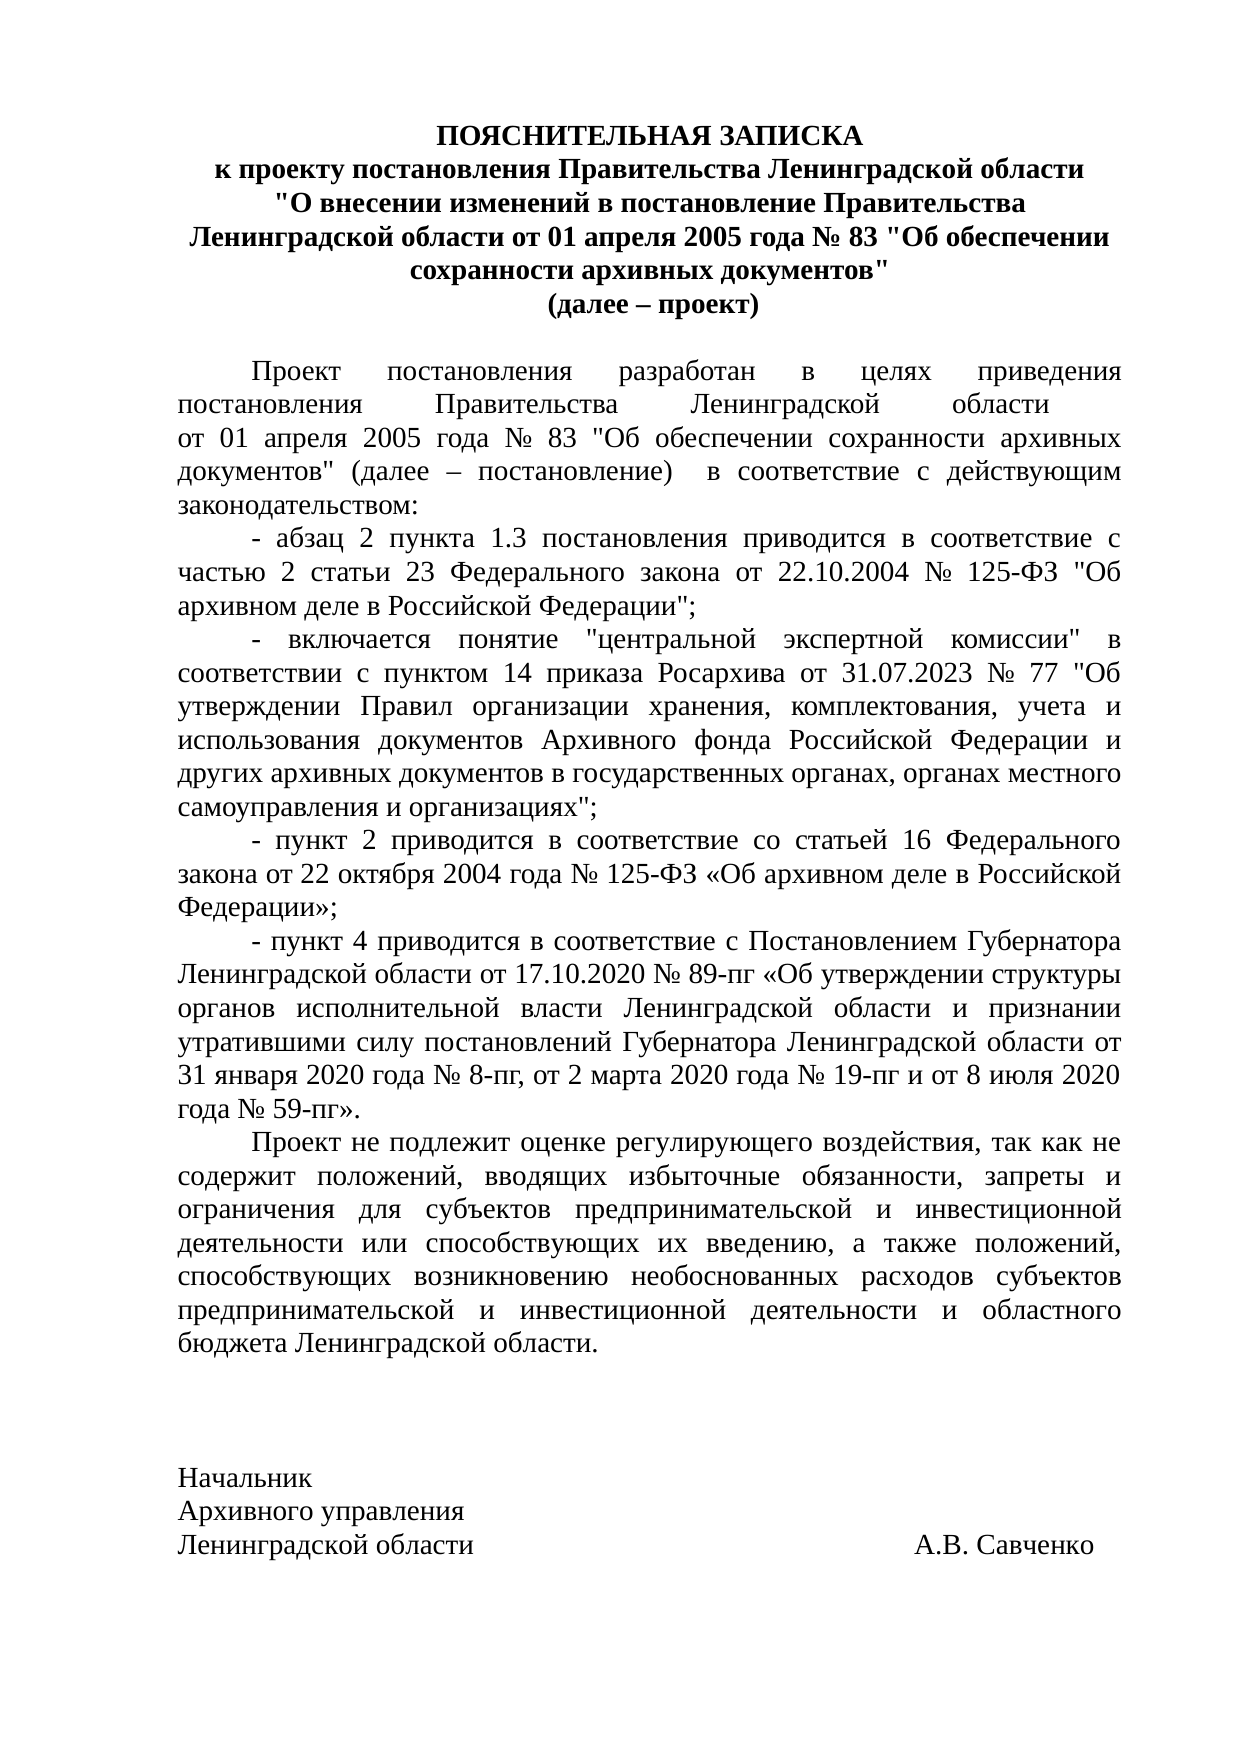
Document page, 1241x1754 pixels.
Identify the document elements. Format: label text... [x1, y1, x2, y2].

text Ленинградской области А.В. Савченко [177, 1527, 1122, 1560]
text Архивного управления [177, 1493, 1122, 1527]
list - пункт 2 приводится в соответствие со статьей 16 Федерального закона от 22 октября 2004 года № 125-ФЗ «Об архивном деле в Российской Федерации»; [177, 822, 1122, 923]
text ПОЯСНИТЕЛЬНАЯ ЗАПИСКА [177, 118, 1122, 152]
text "О внесении изменений в постановление Правительства Ленинградской области от 01 апреля 2005 года № 83 "Об обеспечении сохранности архивных документов" [177, 185, 1122, 286]
text Начальник [177, 1460, 1122, 1493]
text Проект постановления разработан в целях приведения постановления Правительства Ленинградской области от 01 апреля 2005 года № 83 "Об обеспечении сохранности архивных документов" (далее – постановление) в соответствие с действующим законодательством: [177, 353, 1122, 521]
title к проекту постановления Правительства Ленинградской области [177, 152, 1122, 185]
list - абзац 2 пункта 1.3 постановления приводится в соответствие с частью 2 статьи 23 Федерального закона от 22.10.2004 № 125-ФЗ "Об архивном деле в Российской Федерации"; [177, 521, 1122, 621]
list - включается понятие "центральной экспертной комиссии" в соответствии с пунктом 14 приказа Росархива от 31.07.2023 № 77 "Об утверждении Правил организации хранения, комплектования, учета и использования документов Архивного фонда Российской Федерации и других архивных документов в государственных органах, органах местного самоуправления и организациях"; [177, 621, 1122, 822]
list - пункт 4 приводится в соответствие с Постановлением Губернатора Ленинградской области от 17.10.2020 № 89-пг «Об утверждении структуры органов исполнительной власти Ленинградской области и признании утратившими силу постановлений Губернатора Ленинградской области от 31 января 2020 года № 8-пг, от 2 марта 2020 года № 19-пг и от 8 июля 2020 года № 59-пг». [177, 923, 1122, 1124]
text (далее – проект) [177, 286, 1122, 319]
title Проект не подлежит оценке регулирующего воздействия, так как не содержит положений, вводящих избыточные обязанности, запреты и ограничения для субъектов предпринимательской и инвестиционной деятельности или способствующих их введению, а также положений, способствующих возникновению необоснованных расходов субъектов предпринимательской и инвестиционной деятельности и областного бюджета Ленинградской области. [177, 1124, 1122, 1359]
